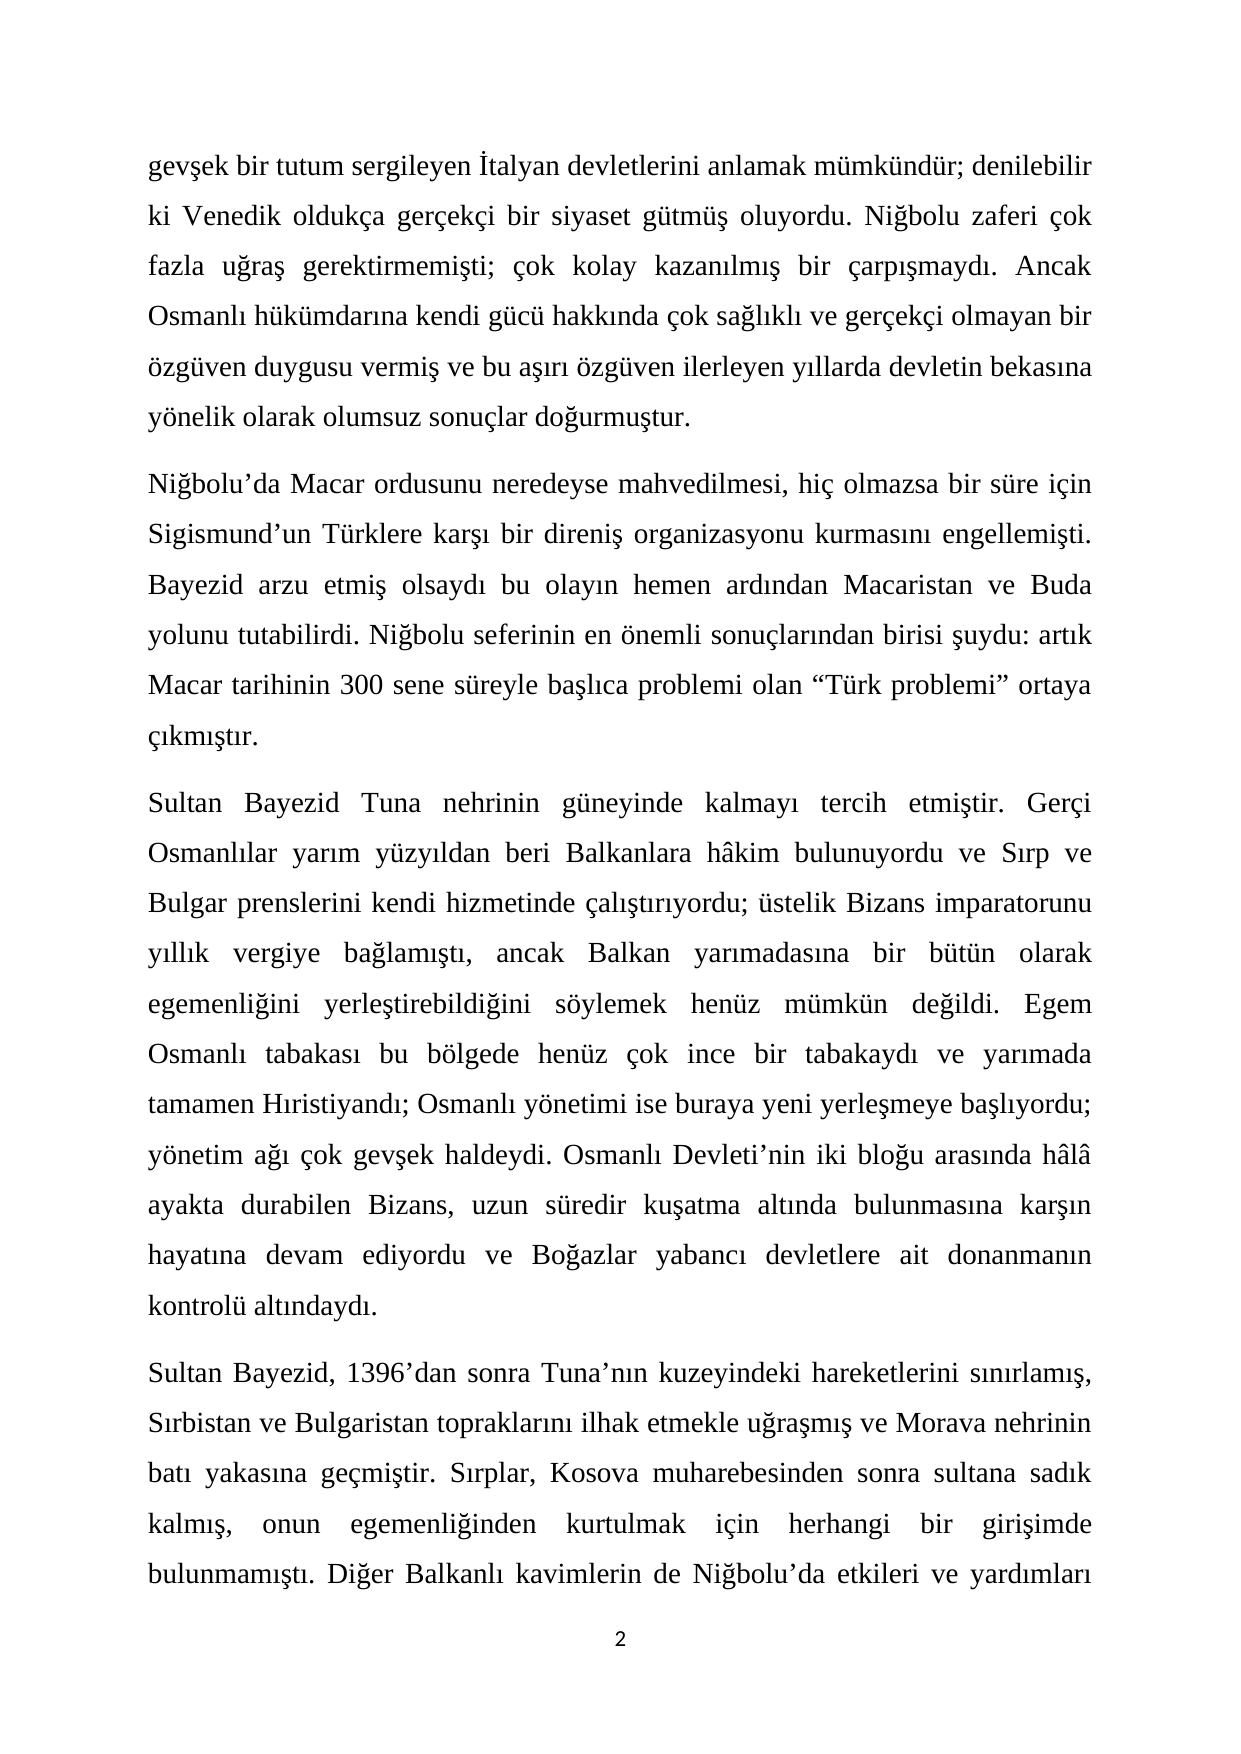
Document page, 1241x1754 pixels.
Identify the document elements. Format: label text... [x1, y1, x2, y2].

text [148, 148, 1093, 433]
text Sultan Bayezid Tuna nehrinin güneyinde kalmayı tercih etmiştir. Gerçi Osmanlılar yarım yüzyıldan beri Balkanlara hâkim bulunuyordu ve Sırp ve Bulgar prenslerini kendi hizmetinde çalıştırıyordu; üstelik Bizans imparatorunu yıllık vergiye bağlamıştı, ancak Balkan yarımadasına bir bütün olarak egemenliğini yerleştirebildiğini söylemek henüz mümkün değildi. Egem Osmanlı tabakası bu bölgede henüz çok ince bir tabakaydı ve yarımada tamamen Hıristiyandı; Osmanlı yönetimi ise buraya yeni yerleşmeye başlıyordu; yönetim ağı çok gevşek haldeydi. Osmanlı Devleti’nin iki bloğu arasında hâlâ ayakta durabilen Bizans, uzun süredir kuşatma altında bulunmasına karşın hayatına devam ediyordu ve Boğazlar yabancı devletlere ait donanmanın kontrolü altındaydı. [148, 785, 1093, 1321]
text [148, 1355, 1093, 1589]
text Niğbolu’da Macar ordusunu neredeyse mahvedilmesi, hiç olmazsa bir süre için Sigismund’un Türklere karşı bir direniş organizasyonu kurmasını engellemişti. Bayezid arzu etmiş olsaydı bu olayın hemen ardından Macaristan ve Buda yolunu tutabilirdi. Niğbolu seferinin en önemli sonuçlarından birisi şuydu: artık Macar tarihinin 300 sene süreyle başlıca problemi olan “Türk problemi” ortaya çıkmıştır. [148, 466, 1093, 751]
